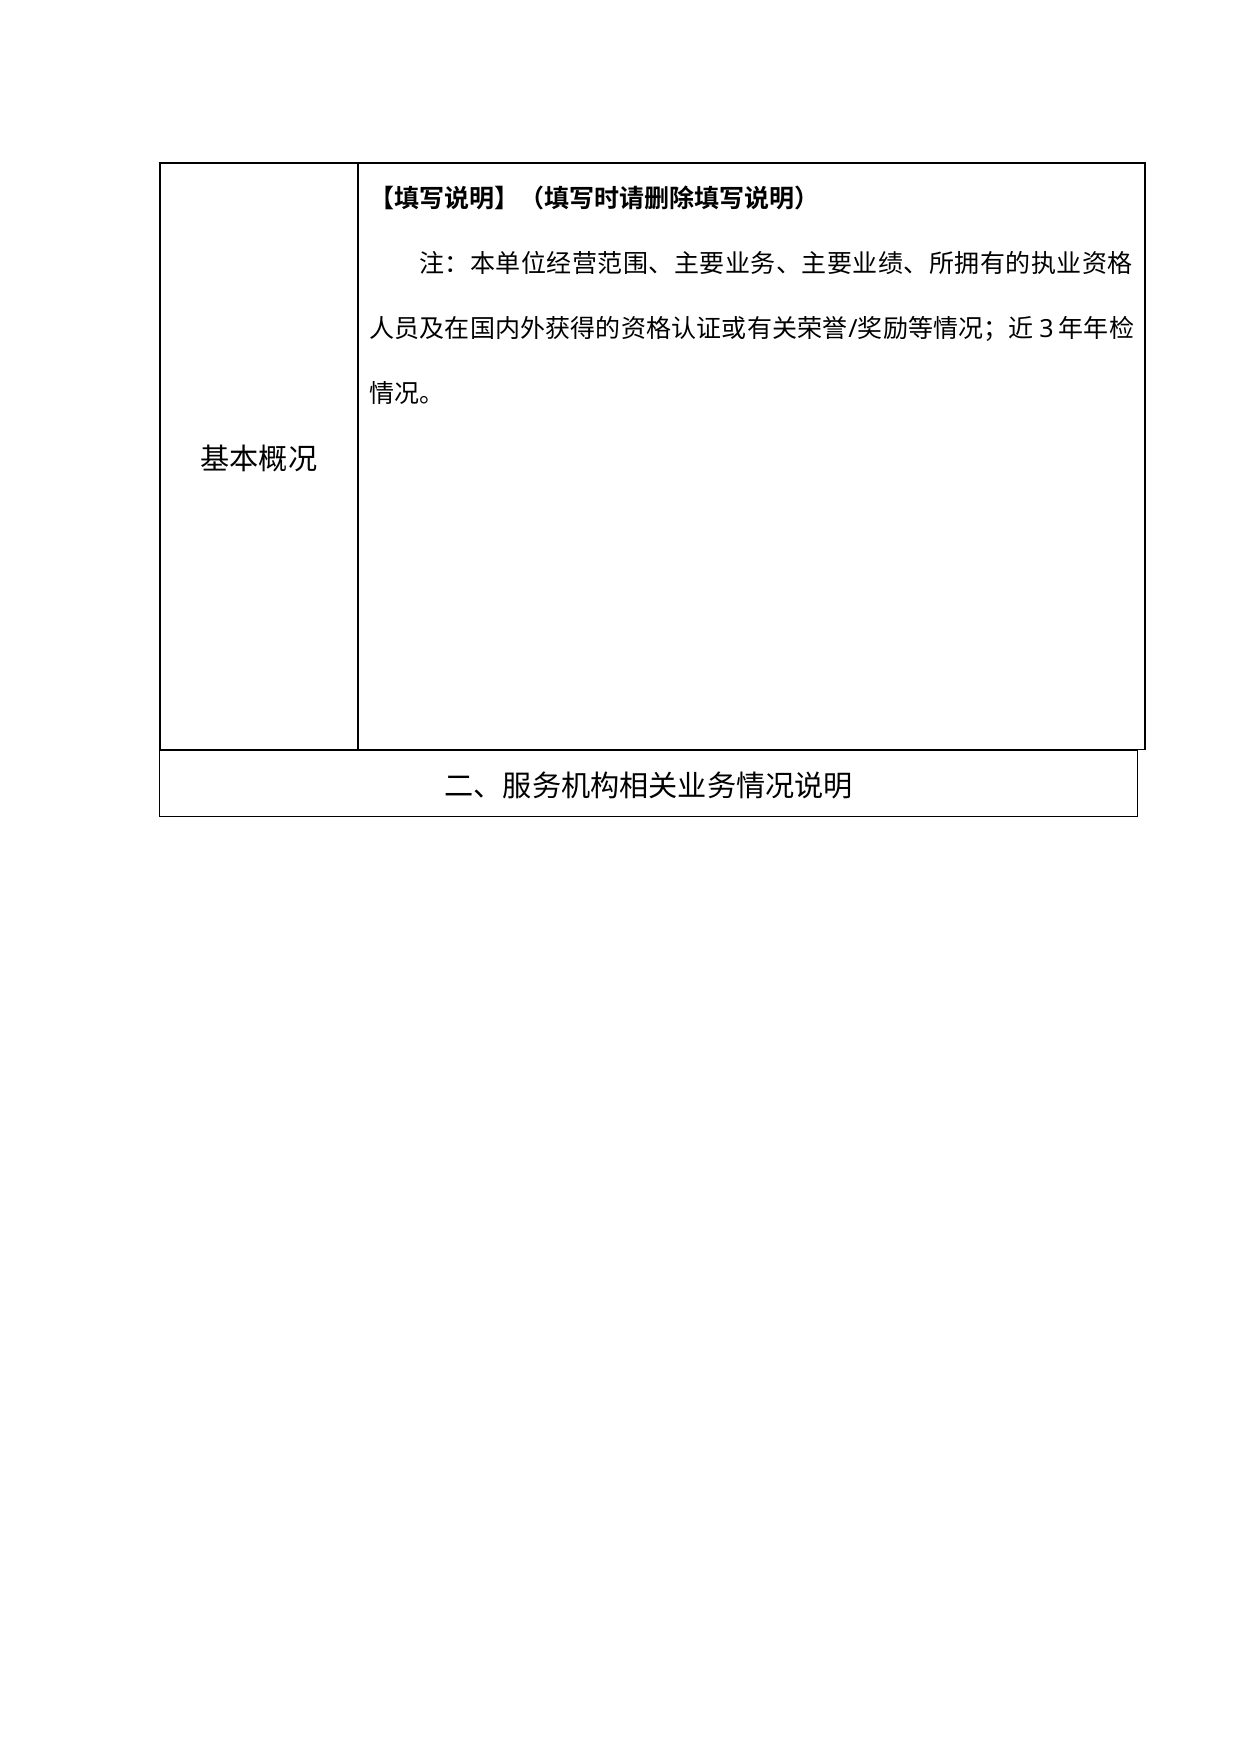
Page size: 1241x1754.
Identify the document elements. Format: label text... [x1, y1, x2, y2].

table_header 二、服务机构相关业务情况说明 [160, 751, 1137, 816]
table_cell 基本概况 [161, 164, 357, 749]
table_cell 【填写说明】（填写时请删除填写说明） 注：本单位经营范围、主要业务、主要业绩、所拥有的执业资格人员及在国内外获得的资格认证或有关荣誉/奖励等情况；近3年年检情况。 [359, 164, 1144, 749]
